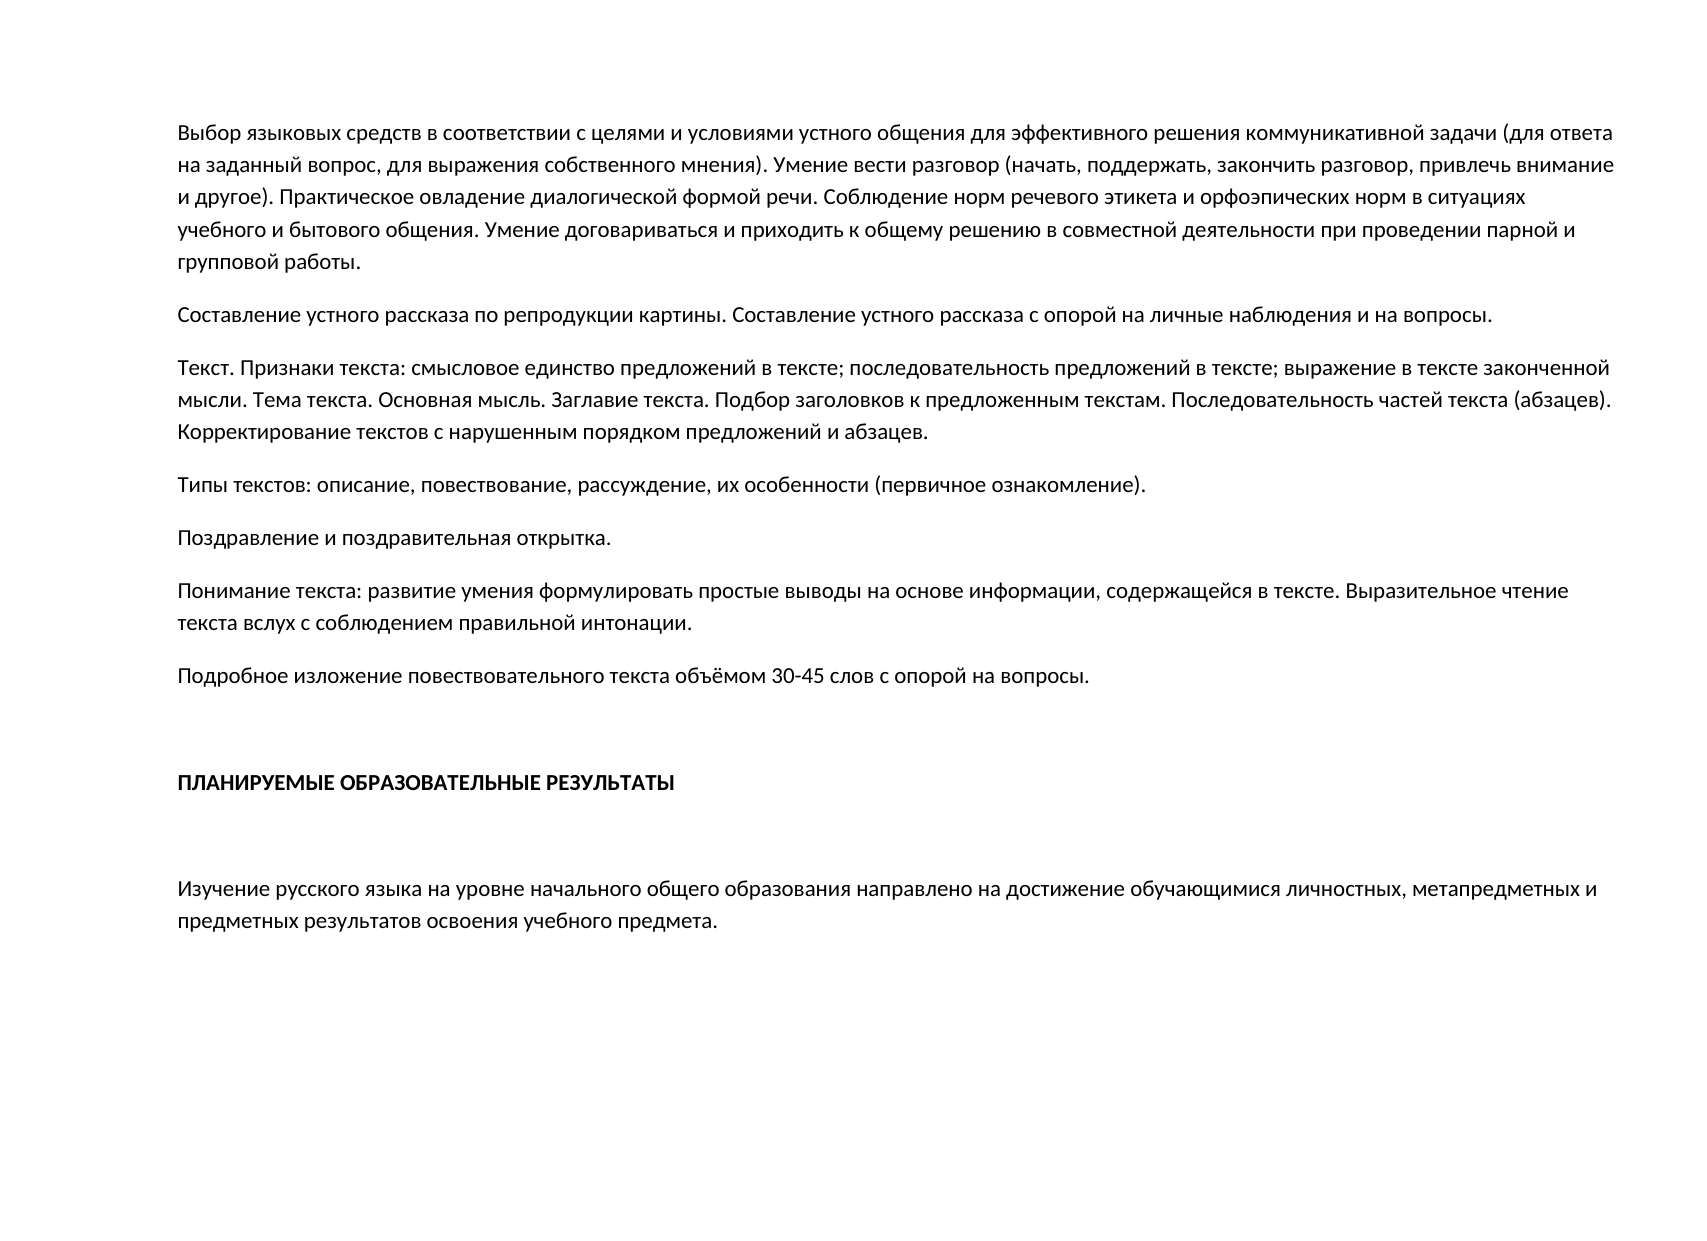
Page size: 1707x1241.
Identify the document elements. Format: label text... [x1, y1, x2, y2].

text ПЛАНИРУЕМЫЕ ОБРАЗОВАТЕЛЬНЫЕ РЕЗУЛЬТАТЫ [177, 768, 1618, 796]
text Поздравление и поздравительная открытка. [177, 523, 1618, 551]
text Понимание текста: развитие умения формулировать простые выводы на основе информации, содержащейся в тексте. Выразительное чтение текста вслух с соблюдением правильной интонации. [177, 576, 1618, 637]
text Типы текстов: описание, повествование, рассуждение, их особенности (первичное ознакомление). [177, 470, 1618, 498]
text Составление устного рассказа по репродукции картины. Составление устного рассказа с опорой на личные наблюдения и на вопросы. [177, 300, 1618, 328]
text Изучение русского языка на уровне начального общего образования направлено на достижение обучающимися личностных, метапредметных и предметных результатов освоения учебного предмета. [177, 874, 1618, 934]
text Выбор языковых средств в соответствии с целями и условиями устного общения для эффективного решения коммуникативной задачи (для ответа на заданный вопрос, для выражения собственного мнения). Умение вести разговор (начать, поддержать, закончить разговор, привлечь внимание и другое). Практическое овладение диалогической формой речи. Соблюдение норм речевого этикета и орфоэпических норм в ситуациях учебного и бытового общения. Умение договариваться и приходить к общему решению в совместной деятельности при проведении парной и групповой работы. [177, 118, 1618, 275]
text Текст. Признаки текста: смысловое единство предложений в тексте; последовательность предложений в тексте; выражение в тексте законченной мысли. Тема текста. Основная мысль. Заглавие текста. Подбор заголовков к предложенным текстам. Последовательность частей текста (абзацев). Корректирование текстов с нарушенным порядком предложений и абзацев. [177, 353, 1618, 445]
text Подробное изложение повествовательного текста объёмом 30-45 слов с опорой на вопросы. [177, 662, 1618, 689]
